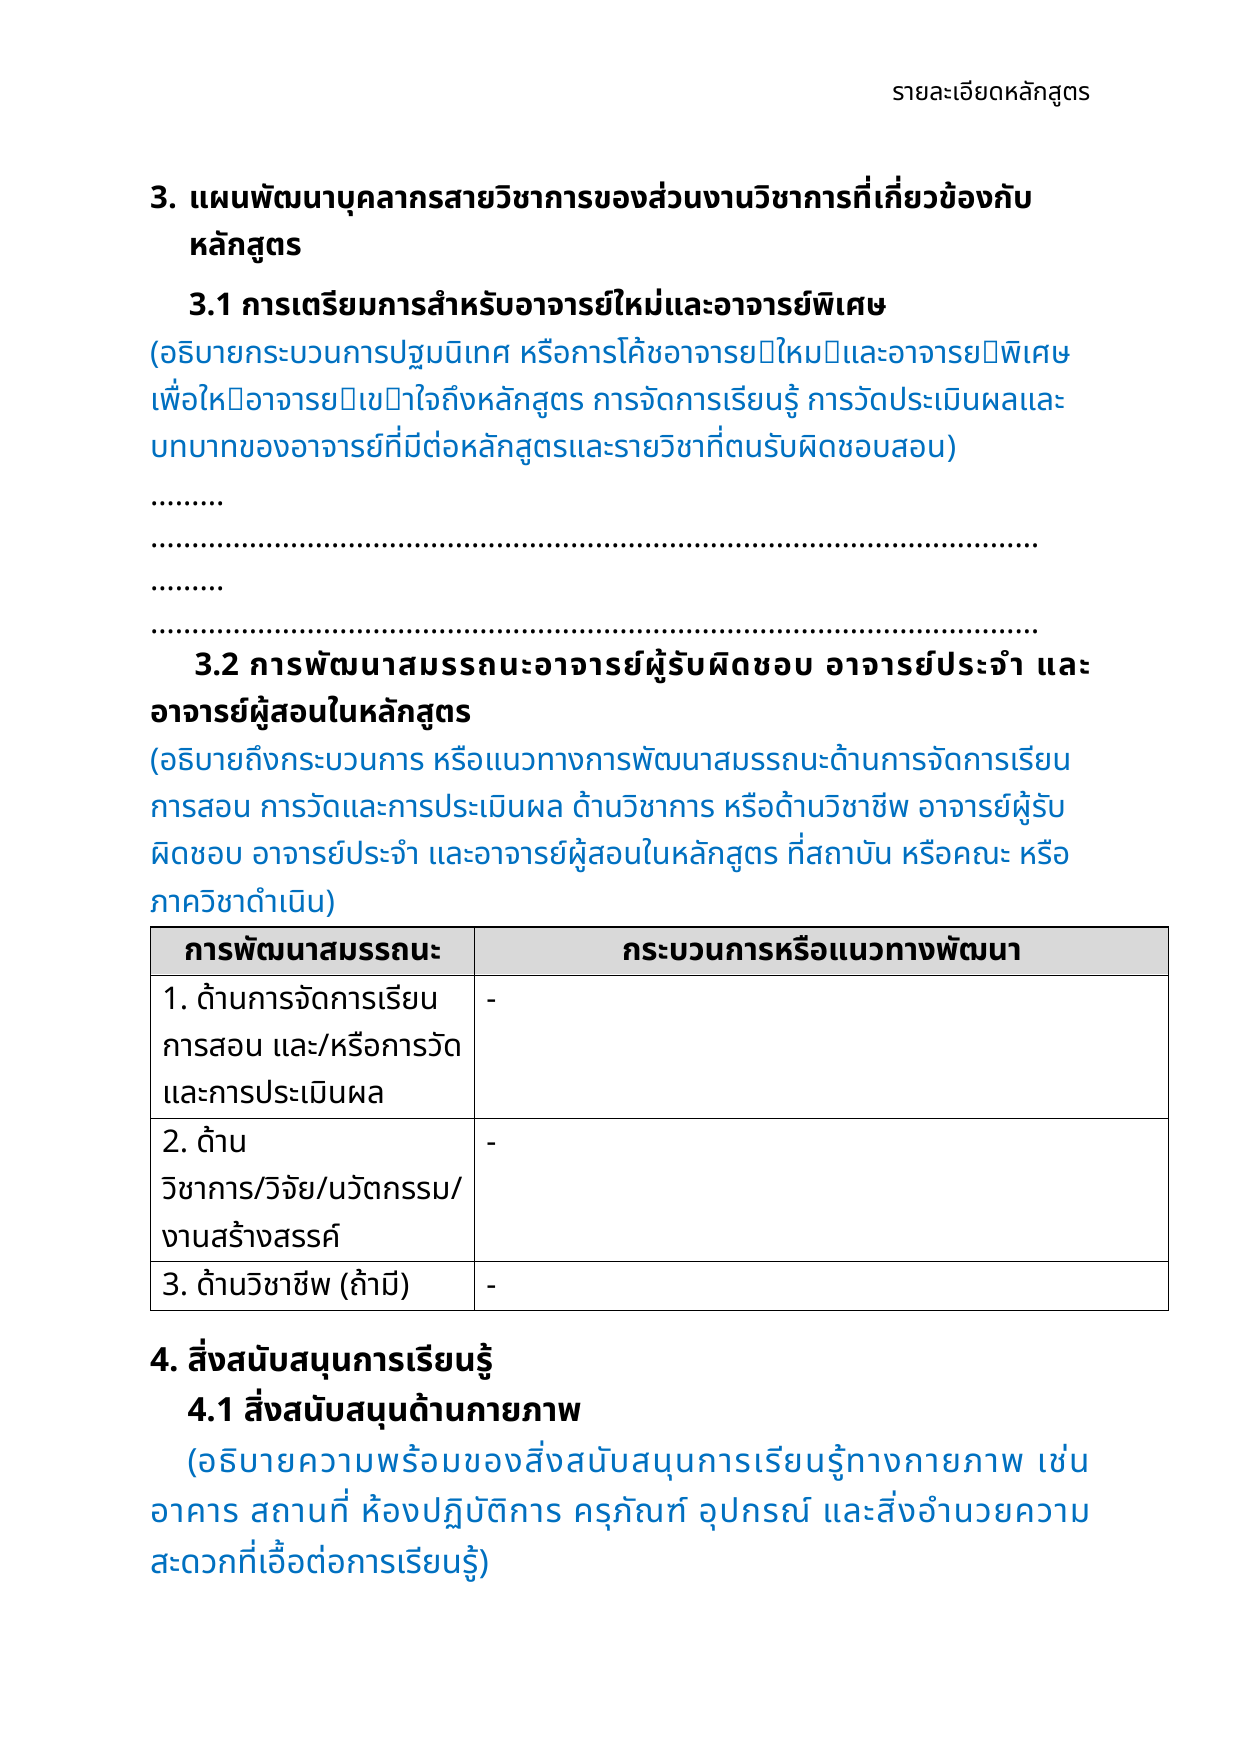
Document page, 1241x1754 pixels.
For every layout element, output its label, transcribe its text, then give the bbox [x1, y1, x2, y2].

table_cell 3. ด้านวิชาชีพ (ถ้ามี) [151, 1262, 474, 1309]
text 3. แผนพัฒนาบุคลากรสายวิชาการของส่วนงานวิชาการที่เกี่ยวข้องกับหลักสูตร [150, 175, 1090, 270]
text (อธิบายความพร้อมของสิ่งสนับสนุนการเรียนรู้ทางกายภาพ เช่น อาคาร สถานที่ ห้องปฏิบัติการ ครุภัณฑ์ อุปกรณ์ และสิ่งอำนวยความสะดวกที่เอื้อต่อการเรียนรู้) [150, 1437, 1090, 1588]
table_cell 2. ด้านวิชาการ/วิจัย/นวัตกรรม/งานสร้างสรรค์ [151, 1119, 474, 1261]
text 3.2 การพัฒนาสมรรถนะอาจารย์ผู้รับผิดชอบ อาจารย์ประจำ และอาจารย์ผู้สอนในหลักสูตร [150, 642, 1090, 737]
table_cell [475, 1262, 1168, 1309]
table_header การพัฒนาสมรรถนะ [151, 928, 474, 974]
table_cell [475, 976, 1168, 1118]
text ……...……………………………………………………………………………………………… [150, 557, 1090, 642]
text ……...……………………………………………………………………………………………… [150, 472, 1090, 557]
text 4.1 สิ่งสนับสนุนด้านกายภาพ [150, 1386, 1090, 1437]
table_header กระบวนการหรือแนวทางพัฒนา [475, 928, 1168, 974]
table_cell 1. ด้านการจัดการเรียนการสอน และ/หรือการวัดและการประเมินผล [151, 976, 474, 1118]
text (อธิบายถึงกระบวนการ หรือแนวทางการพัฒนาสมรรถนะด้านการจัดการเรียนการสอน การวัดและการประเมินผล ด้านวิชาการ หรือด้านวิชาชีพ อาจารย์ผู้รับผิดชอบ อาจารย์ประจำ และอาจารย์ผู้สอนในหลักสูตร ที่สถาบัน หรือคณะ หรือภาควิชาดำเนิน) [150, 737, 1090, 926]
text 3.1 การเตรียมการสำหรับอาจารย์ใหม่และอาจารย์พิเศษ [150, 282, 1090, 330]
text 4. สิ่งสนับสนุนการเรียนรู้ [150, 1336, 1090, 1386]
text (อธิบายกระบวนการปฐมนิเทศ หรือการโค้ชอาจารยใหมและอาจารยพิเศษ เพื่อใหอาจารยเขาใจถึงหลักสูตร การจัดการเรียนรู้ การวัดประเมินผลและบทบาทของอาจารย์ที่มีต่อหลักสูตรและรายวิชาที่ตนรับผิดชอบสอน) [150, 330, 1090, 472]
table_cell [475, 1119, 1168, 1261]
